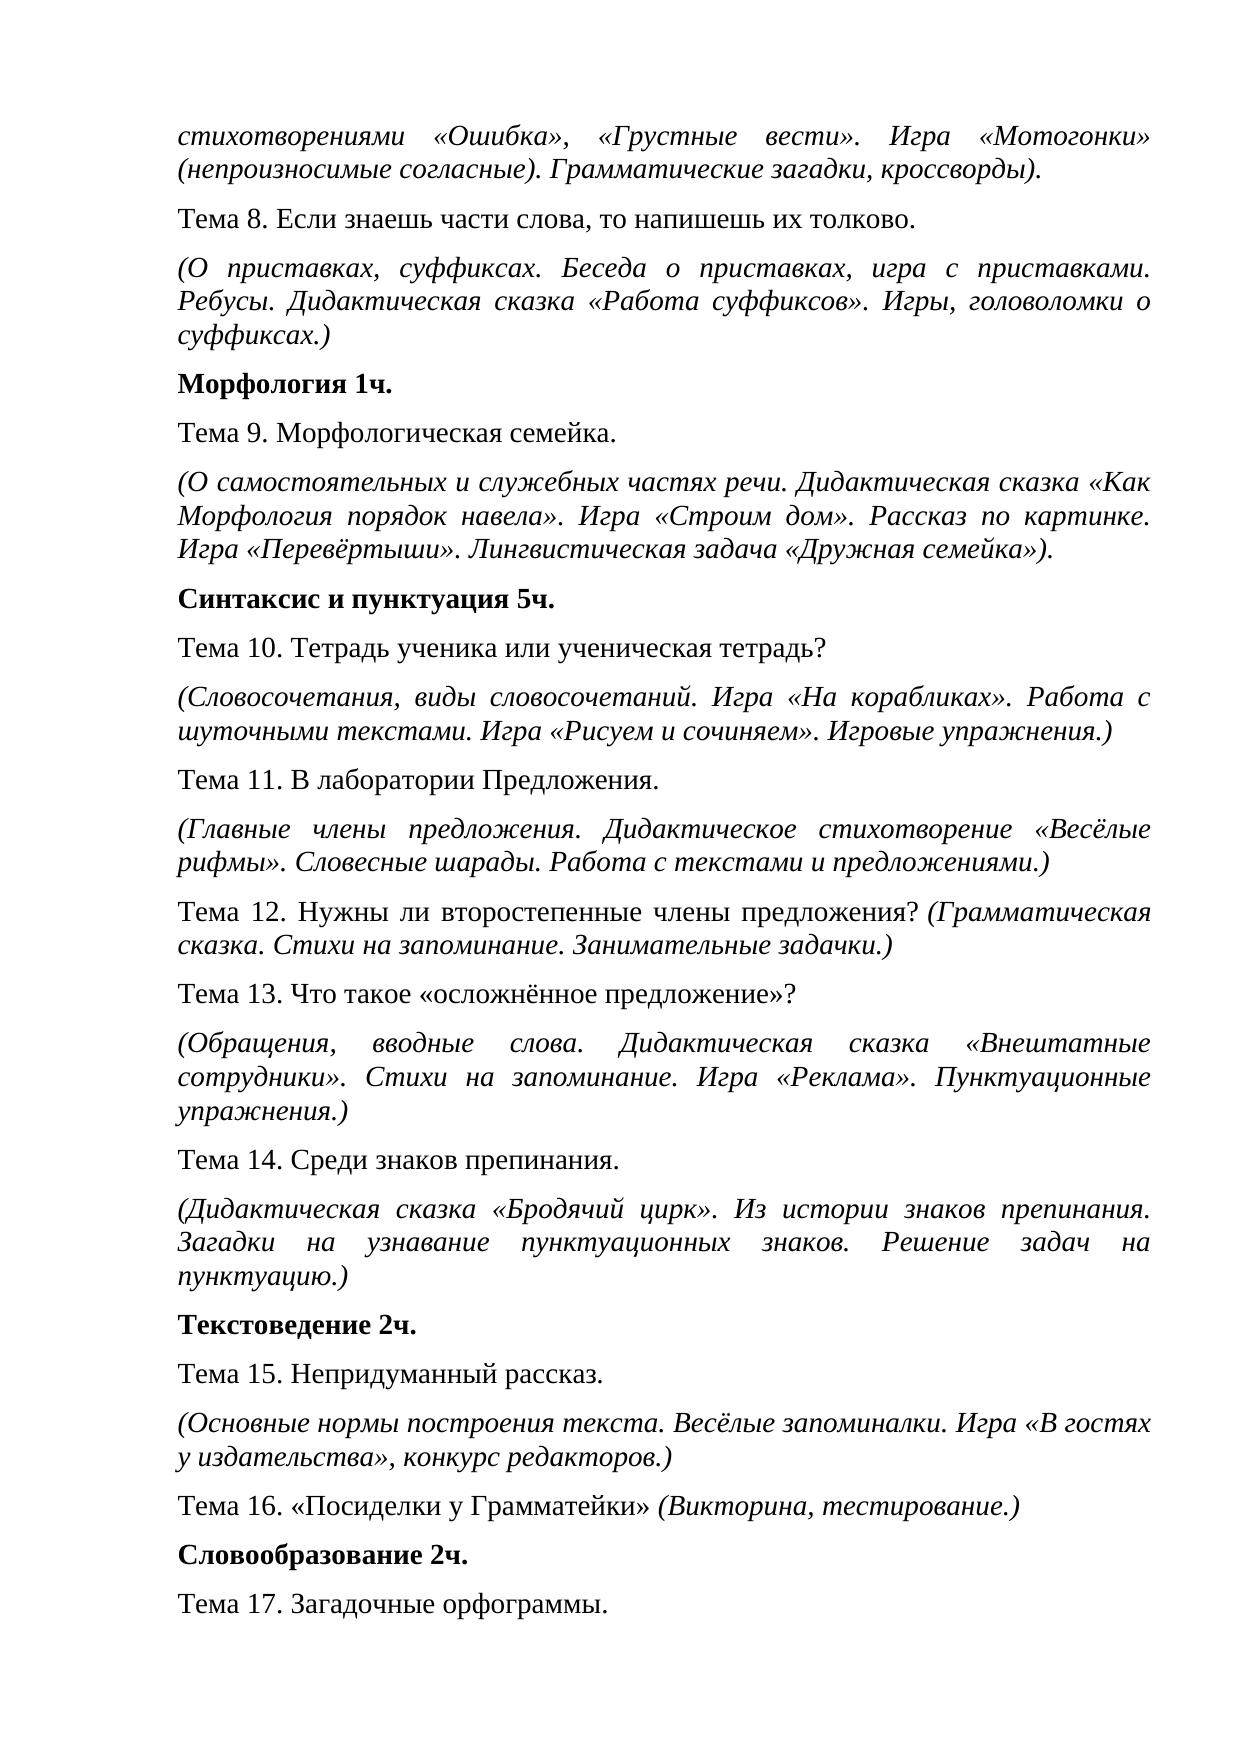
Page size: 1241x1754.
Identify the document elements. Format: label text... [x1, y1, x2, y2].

text Тема 16. «Посиделки у Грамматейки» (Викторина, тестирование.) [177, 1488, 1152, 1522]
text (Дидактическая сказка «Бродячий цирк». Из истории знаков препинания. Загадки на узнавание пунктуационных знаков. Решение задач на пунктуацию.) [177, 1191, 1152, 1292]
text Синтаксис и пунктуация 5ч. [177, 581, 1152, 614]
text (Основные нормы построения текста. Весёлые запоминалки. Игра «В гостях у издательства», конкурс редакторов.) [177, 1406, 1152, 1473]
text Текстоведение 2ч. [177, 1307, 1152, 1341]
text Морфология 1ч. [177, 366, 1152, 400]
text Тема 8. Если знаешь части слова, то напишешь их толково. [177, 201, 1152, 234]
text Тема 12. Нужны ли второстепенные члены предложения? (Грамматическая сказка. Стихи на запоминание. Занимательные задачки.) [177, 894, 1152, 961]
text (Словосочетания, виды словосочетаний. Игра «На корабликах». Работа с шуточными текстами. Игра «Рисуем и сочиняем». Игровые упражнения.) [177, 679, 1152, 746]
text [177, 118, 1152, 185]
text Тема 11. В лаборатории Предложения. [177, 762, 1152, 795]
text Тема 9. Морфологическая семейка. [177, 415, 1152, 449]
text (Обращения, вводные слова. Дидактическая сказка «Внештатные сотрудники». Стихи на запоминание. Игра «Реклама». Пунктуационные упражнения.) [177, 1026, 1152, 1126]
text Тема 13. Что такое «осложнённое предложение»? [177, 976, 1152, 1010]
text Тема 15. Непридуманный рассказ. [177, 1356, 1152, 1390]
text Тема 10. Тетрадь ученика или ученическая тетрадь? [177, 630, 1152, 663]
text (О приставках, суффиксах. Беседа о приставках, игра с приставками. Ребусы. Дидактическая сказка «Работа суффиксов». Игры, головоломки о суффиксах.) [177, 250, 1152, 351]
text Тема 17. Загадочные орфограммы. [177, 1587, 1152, 1620]
text (Главные члены предложения. Дидактическое стихотворение «Весёлые рифмы». Словесные шарады. Работа с текстами и предложениями.) [177, 811, 1152, 878]
text (О самостоятельных и служебных частях речи. Дидактическая сказка «Как Морфология порядок навела». Игра «Строим дом». Рассказ по картинке. Игра «Перевёртыши». Лингвистическая задача «Дружная семейка»). [177, 464, 1152, 565]
text Словообразование 2ч. [177, 1537, 1152, 1571]
text Тема 14. Среди знаков препинания. [177, 1142, 1152, 1175]
